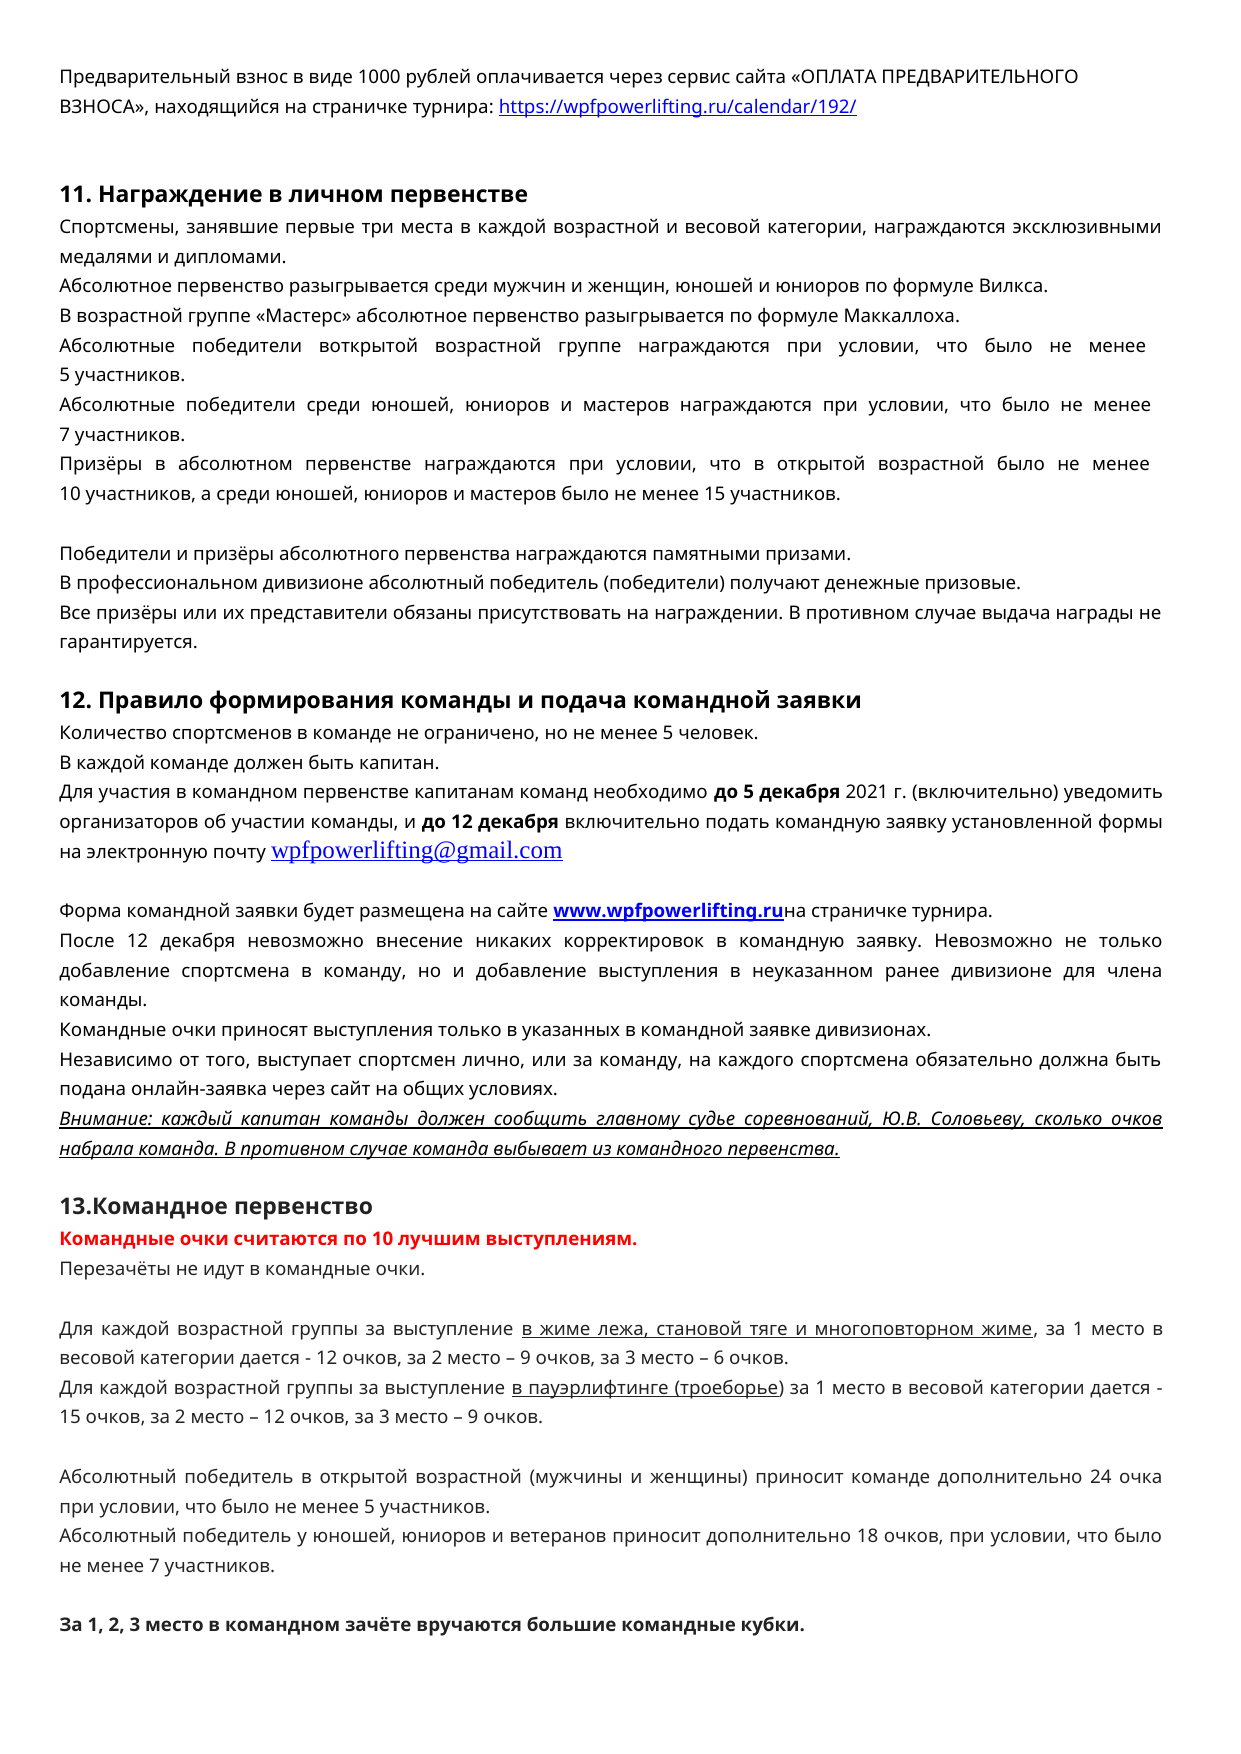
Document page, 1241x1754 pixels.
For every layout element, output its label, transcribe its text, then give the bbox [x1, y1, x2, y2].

text Количество спортсменов в команде не ограничено, но не менее 5 человек. [59, 715, 1163, 745]
text 12. Правило формирования команды и подача командной заявки [59, 684, 1163, 715]
text Призёры в абсолютном первенстве награждаются при условии, что в открытой возрастной было не менее 10 участников, а среди юношей, юниоров и мастеров было не менее 15 участников. [59, 447, 1163, 506]
text За 1, 2, 3 место в командном зачёте вручаются большие командные кубки. [59, 1607, 1163, 1637]
text Абсолютное первенство разыгрывается среди мужчин и женщин, юношей и юниоров по формуле Вилкса. [59, 268, 1163, 298]
text После 12 декабря невозможно внесение никаких корректировок в командную заявку. Невозможно не только добавление спортсмена в команду, но и добавление выступления в неуказанном ранее дивизионе для члена команды. [59, 923, 1163, 1012]
text 11. Награждение в личном первенстве [59, 178, 1163, 209]
text В возрастной группе «Мастерс» абсолютное первенство разыгрывается по формуле Маккаллоха. [59, 298, 1163, 328]
text Абсолютный победитель в открытой возрастной (мужчины и женщины) приносит команде дополнительно 24 очка при условии, что было не менее 5 участников. [59, 1459, 1163, 1518]
text Для каждой возрастной группы за выступление в жиме лежа, становой тяге и многоповторном жиме, за 1 место в весовой категории дается - 12 очков, за 2 место – 9 очков, за 3 место – 6 очков. [59, 1311, 1163, 1370]
text Все призёры или их представители обязаны присутствовать на награждении. В противном случае выдача награды не гарантируется. [59, 595, 1163, 654]
text Командные очки приносят выступления только в указанных в командной заявке дивизионах. [59, 1012, 1163, 1042]
text Победители и призёры абсолютного первенства награждаются памятными призами. [59, 536, 1163, 565]
text Командные очки считаются по 10 лучшим выступлениям. [59, 1222, 1163, 1251]
text Спортсмены, занявшие первые три места в каждой возрастной и весовой категории, награждаются эксклюзивными медалями и дипломами. [59, 209, 1163, 268]
text Внимание: каждый капитан команды должен сообщить главному судье соревнований, Ю.В. Соловьеву, сколько очков набрала команда. В противном случае команда выбывает из командного первенства. [59, 1101, 1163, 1127]
text Для каждой возрастной группы за выступление в пауэрлифтинге (троеборье) за 1 место в весовой категории дается - 15 очков, за 2 место – 12 очков, за 3 место – 9 очков. [59, 1370, 1163, 1429]
text Абсолютные победители среди юношей, юниоров и мастеров награждаются при условии, что было не менее 7 участников. [59, 387, 1163, 447]
text В каждой команде должен быть капитан. [59, 745, 1163, 775]
text В профессиональном дивизионе абсолютный победитель (победители) получают денежные призовые. [59, 565, 1163, 595]
text Абсолютный победитель у юношей, юниоров и ветеранов приносит дополнительно 18 очков, при условии, что было не менее 7 участников. [59, 1518, 1163, 1578]
text Независимо от того, выступает спортсмен лично, или за команду, на каждого спортсмена обязательно должна быть подана онлайн-заявка через сайт на общих условиях. [59, 1042, 1163, 1101]
text Форма командной заявки будет размещена на сайте www.wpfpowerlifting.ruна страничке турнира. [59, 893, 1163, 923]
text Для участия в командном первенстве капитанам команд необходимо до 5 декабря 2021 г. (включительно) уведомить организаторов об участии команды, и до 12 декабря включительно подать командную заявку установленной формы на электронную почту wpfpowerlifting@gmail.com [59, 775, 1163, 864]
text Перезачёты не идут в командные очки. [59, 1251, 1163, 1281]
text Абсолютные победители воткрытой возрастной группе награждаются при условии, что было не менее 5 участников. [59, 328, 1163, 387]
text Предварительный взнос в виде 1000 рублей оплачивается через сервис сайта «ОПЛАТА ПРЕДВАРИТЕЛЬНОГО ВЗНОСА», находящийся на страничке турнира: https://wpfpowerlifting.ru/calendar/192/ [59, 59, 1163, 118]
text 13.Командное первенство [59, 1190, 1163, 1222]
text Внимание: каждый капитан команды должен сообщить главному судье соревнований, Ю.В. Соловьеву, сколько очков набрала команда. В противном случае команда выбывает из командного первенства. [59, 1129, 1163, 1161]
